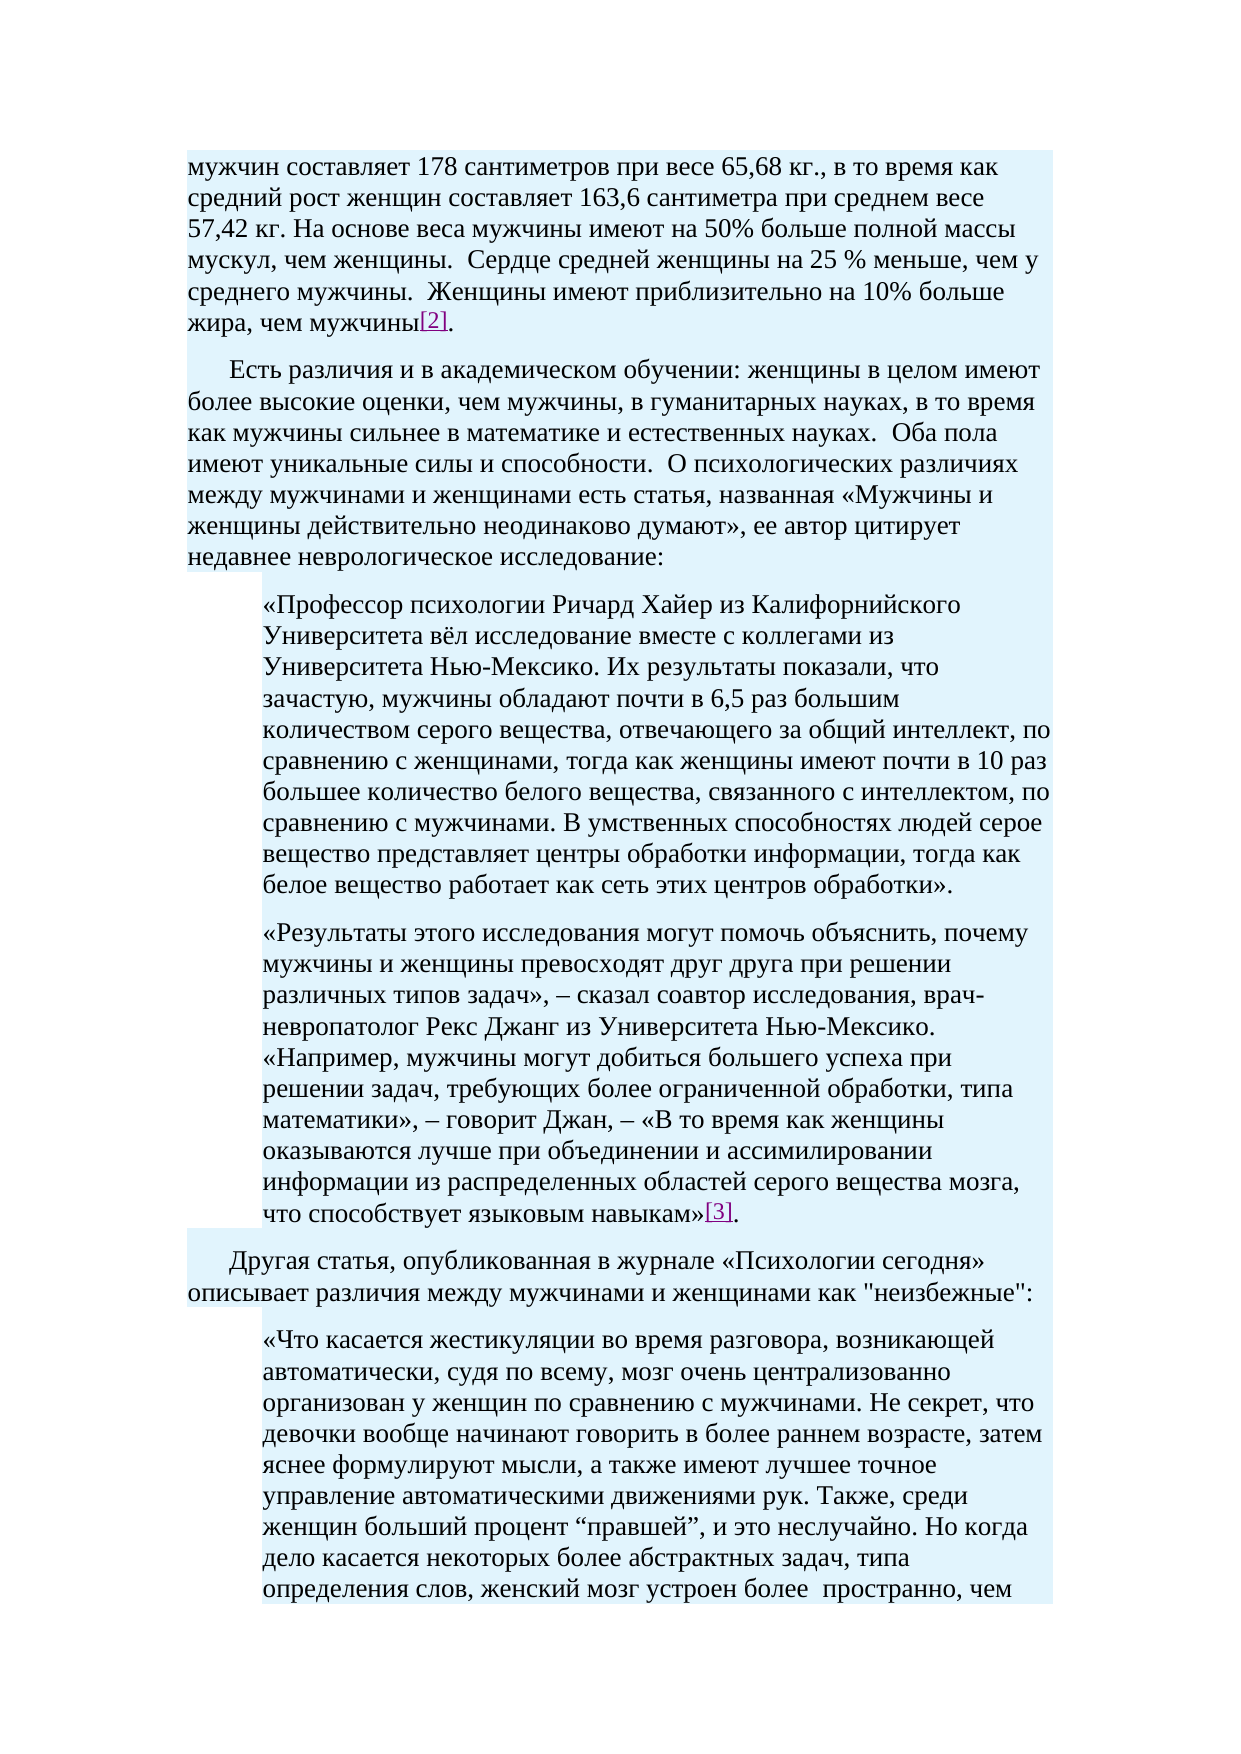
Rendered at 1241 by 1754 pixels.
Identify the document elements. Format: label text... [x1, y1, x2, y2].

text «Результаты этого исследования могут помочь объяснить, почему мужчины и женщины превосходят друг друга при решении различных типов задач», – сказал соавтор исследования, врач-невропатолог Рекс Джанг из Университета Нью-Мексико. «Например, мужчины могут добиться большего успеха при решении задач, требующих более ограниченной обработки, типа математики», – говорит Джан, – «В то время как женщины оказываются лучше при объединении и ассимилировании информации из распределенных областей серого вещества мозга, что способствует языковым навыкам»[3]. [262, 916, 1053, 1228]
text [262, 1323, 1053, 1604]
text Есть различия и в академическом обучении: женщины в целом имеют более высокие оценки, чем мужчины, в гуманитарных науках, в то время как мужчины сильнее в математике и естественных науках. Оба пола имеют уникальные силы и способности. О психологических различиях между мужчинами и женщинами есть статья, названная «Мужчины и женщины действительно неодинаково думают», ее автор цитирует недавнее неврологическое исследование: [187, 353, 1053, 572]
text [187, 150, 1053, 337]
text Другая статья, опубликованная в журнале «Психологии сегодня» описывает различия между мужчинами и женщинами как "неизбежные": [187, 1244, 1053, 1307]
text «Профессор психологии Ричард Хайер из Калифорнийского Университета вёл исследование вместе с коллегами из Университета Нью-Мексико. Их результаты показали, что зачастую, мужчины обладают почти в 6,5 раз большим количеством серого вещества, отвечающего за общий интеллект, по сравнению с женщинами, тогда как женщины имеют почти в 10 раз большее количество белого вещества, связанного с интеллектом, по сравнению с мужчинами. В умственных способностях людей серое вещество представляет центры обработки информации, тогда как белое вещество работает как сеть этих центров обработки». [262, 588, 1053, 900]
